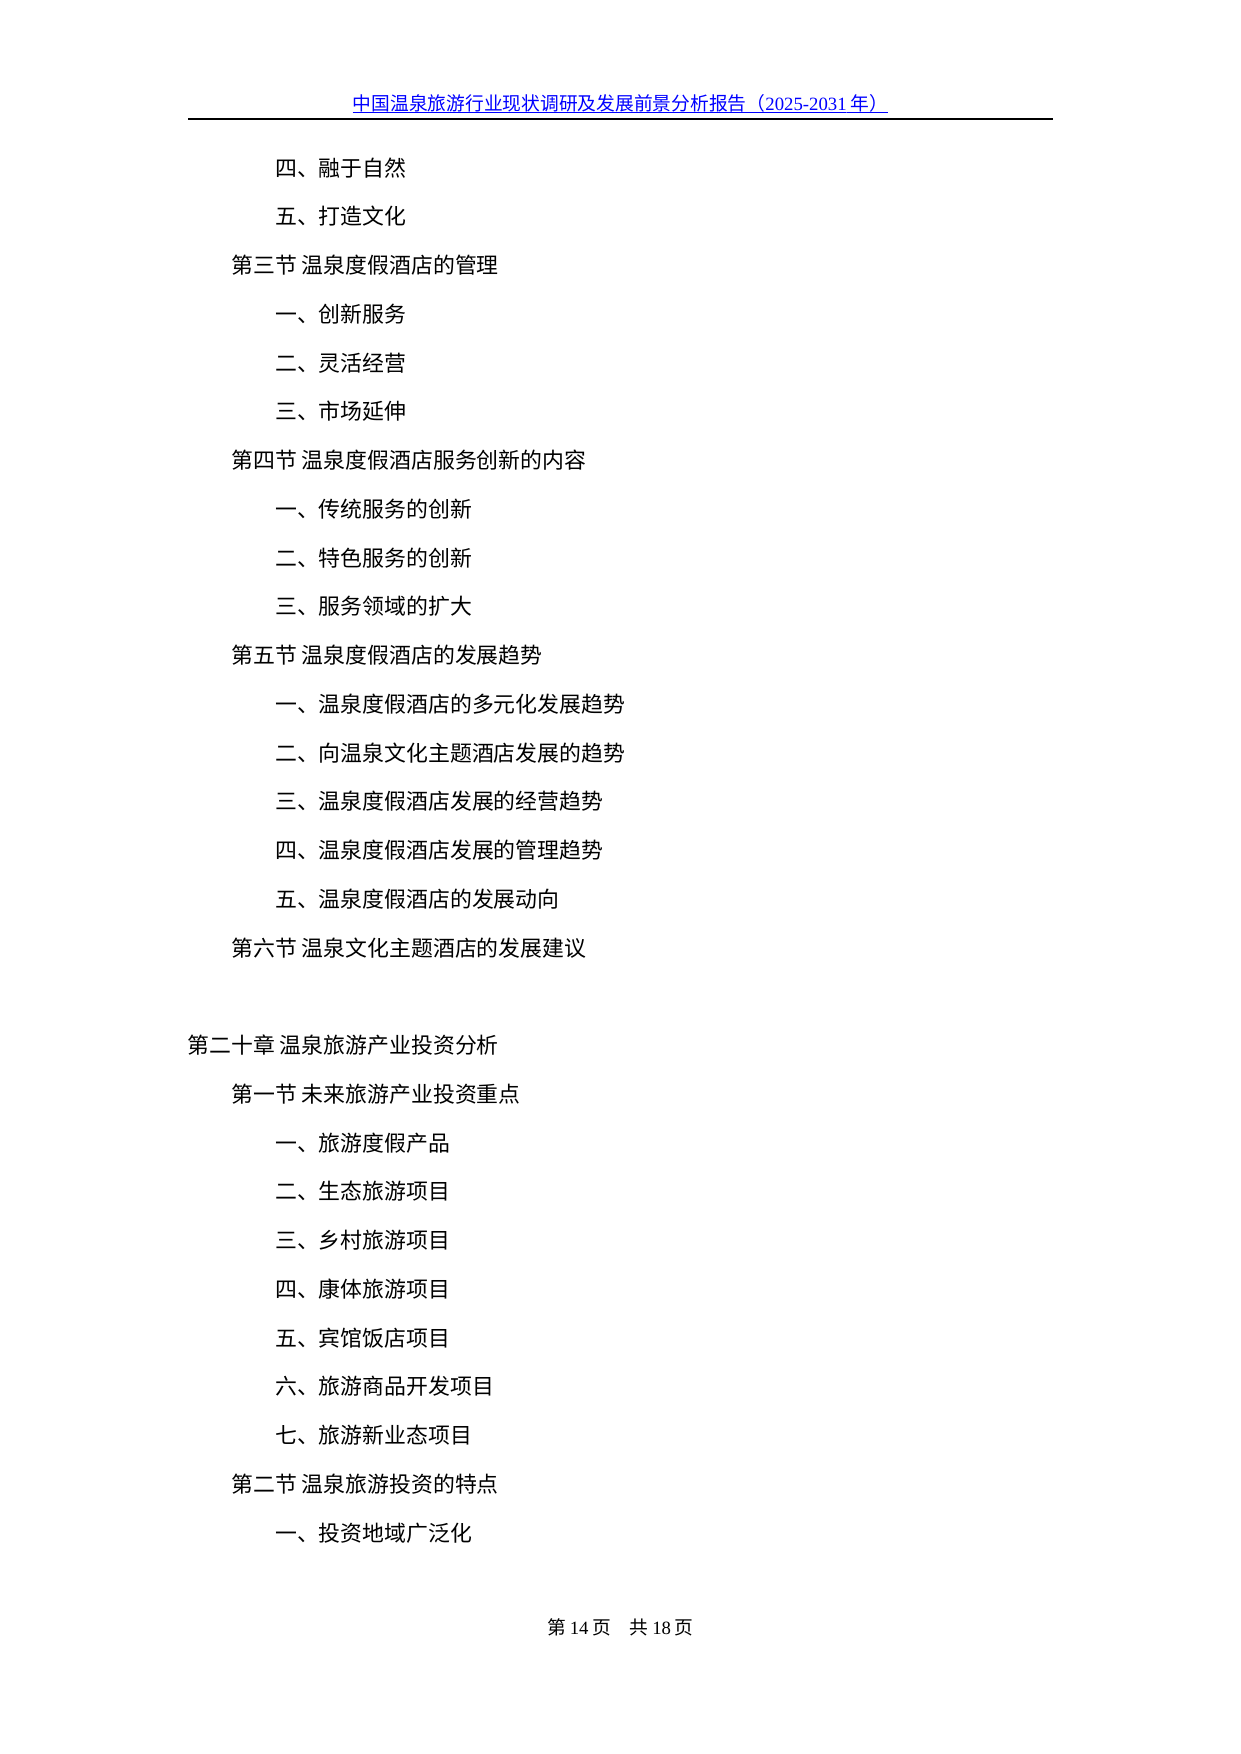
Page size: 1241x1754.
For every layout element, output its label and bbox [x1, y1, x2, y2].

text [187, 150, 1053, 1548]
